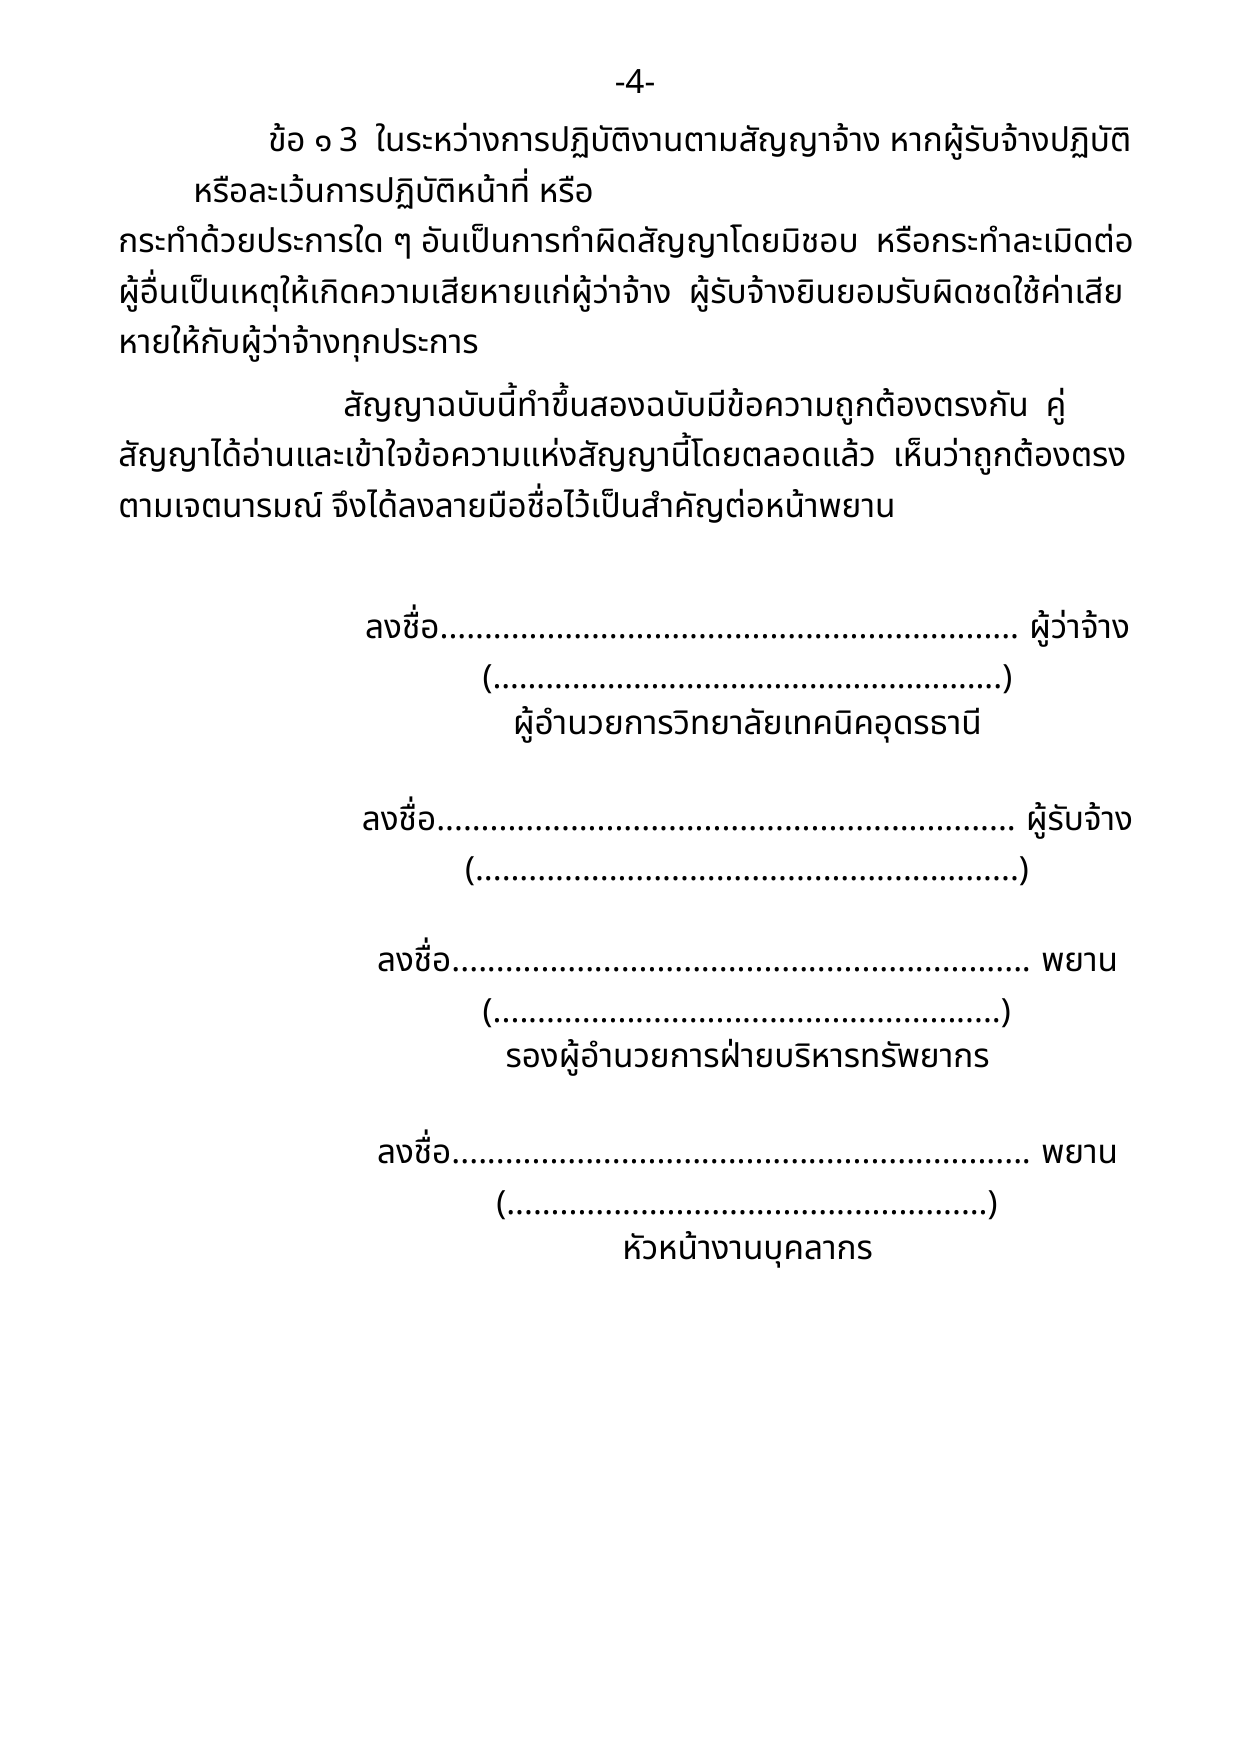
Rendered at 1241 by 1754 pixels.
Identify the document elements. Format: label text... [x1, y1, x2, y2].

text กระทำด้วยประการใด ๆ อันเป็นการทำผิดสัญญาโดยมิชอบ หรือกระทำละเมิดต่อผู้อื่นเป็นเหตุให้เกิดความเสียหายแก่ผู้ว่าจ้าง ผู้รับจ้างยินยอมรับผิดชดใช้ค่าเสียหายให้กับผู้ว่าจ้างทุกประการ [118, 217, 1152, 368]
text ลงชื่อ................................................................. พยาน [118, 1128, 1152, 1178]
text (………………………………………………….) [118, 653, 1152, 699]
text สัญญาฉบับนี้ทำขึ้นสองฉบับมีข้อความถูกต้องตรงกัน คู่สัญญาได้อ่านและเข้าใจข้อความแห่งสัญญานี้โดยตลอดแล้ว เห็นว่าถูกต้องตรงตามเจตนารมณ์ จึงได้ลงลายมือชื่อไว้เป็นสำคัญต่อหน้าพยาน [118, 381, 1152, 532]
text ลงชื่อ................................................................. ผู้ว่าจ้าง [118, 603, 1152, 653]
text หัวหน้างานบุคลากร [118, 1224, 1152, 1274]
text (.........................................................) [118, 987, 1152, 1032]
text ลงชื่อ................................................................. พยาน [118, 936, 1152, 987]
text รองผู้อำนวยการฝ่ายบริหารทรัพยากร [118, 1032, 1152, 1082]
text ผู้อำนวยการวิทยาลัยเทคนิคอุดรธานี [118, 699, 1152, 749]
text ลงชื่อ................................................................. ผู้รับจ้าง [118, 794, 1152, 845]
text (.............................................................) [118, 845, 1152, 891]
text (......................................................) [118, 1178, 1152, 1224]
text -4- [118, 58, 1152, 104]
text ข้อ ๑3 ในระหว่างการปฏิบัติงานตามสัญญาจ้าง หากผู้รับจ้างปฏิบัติ หรือละเว้นการปฏิบัติหน้าที่ หรือ [193, 116, 1152, 217]
